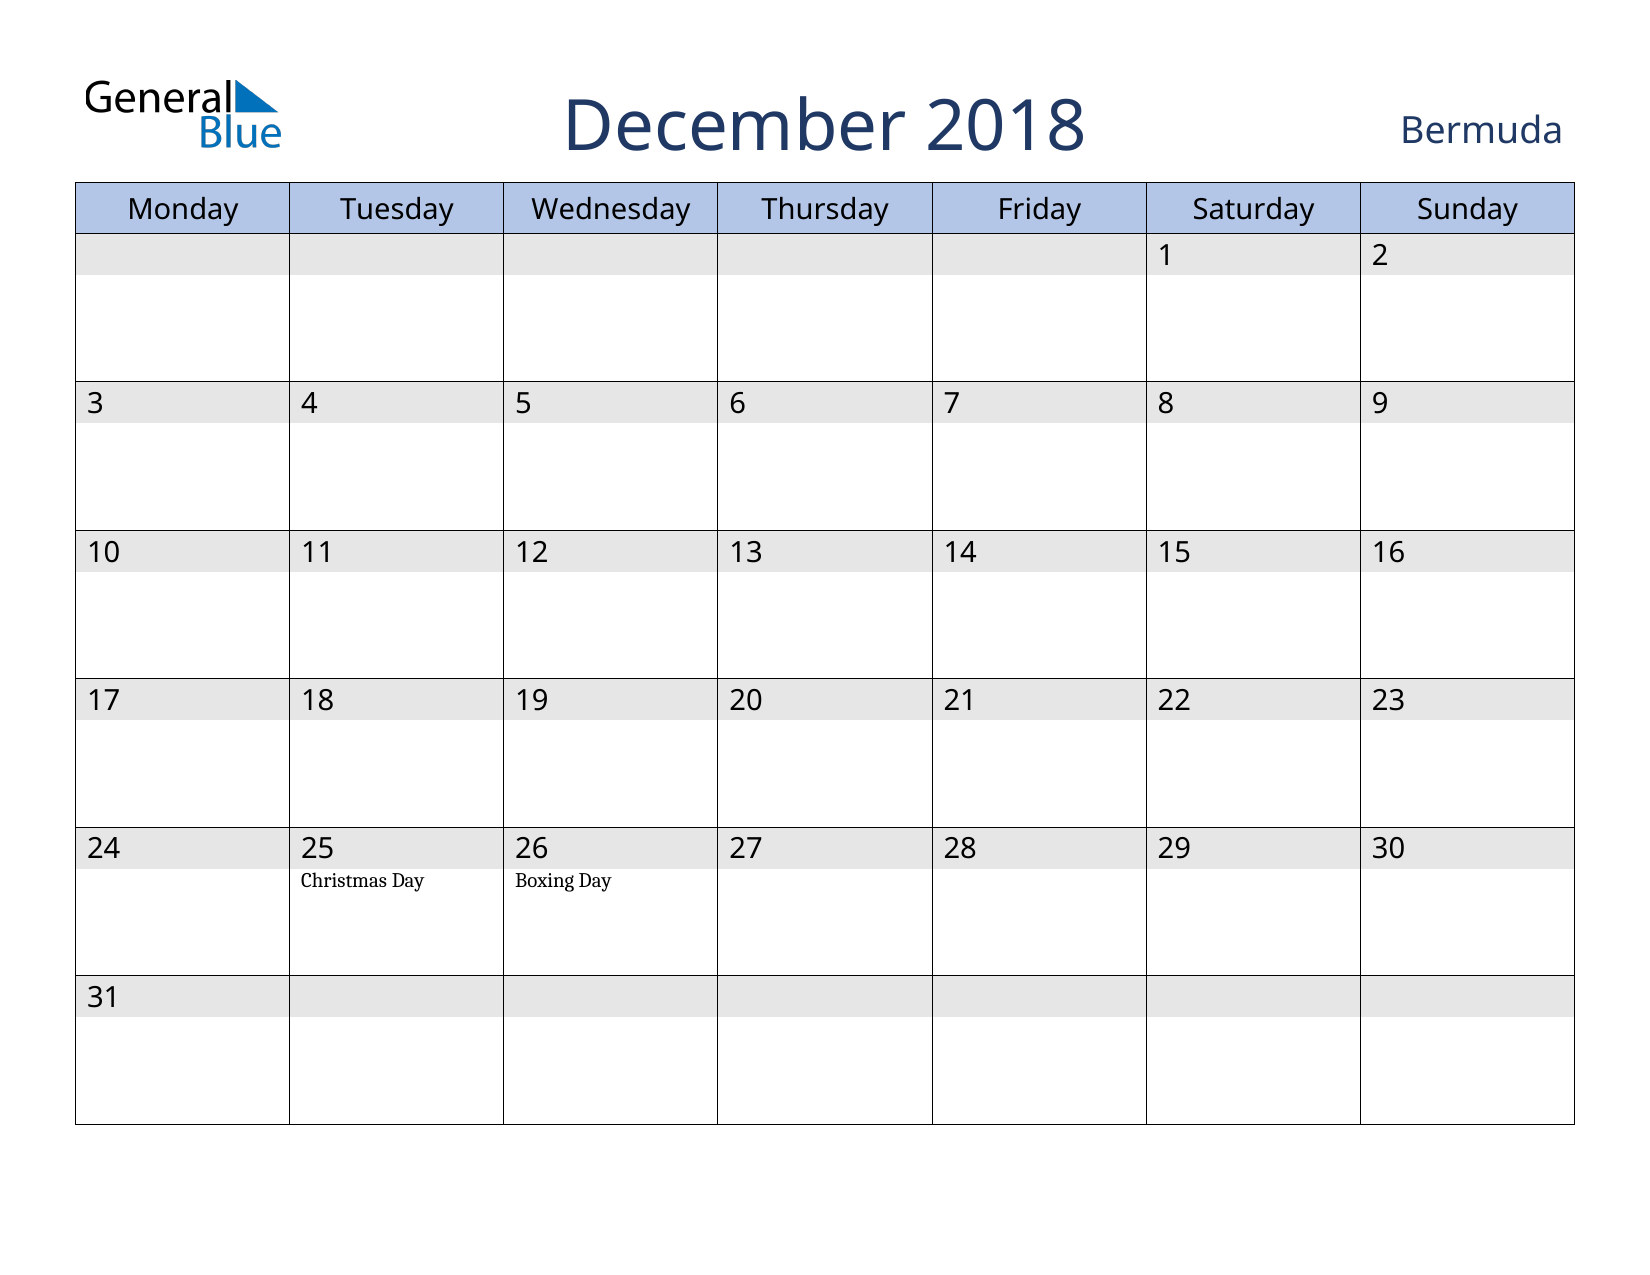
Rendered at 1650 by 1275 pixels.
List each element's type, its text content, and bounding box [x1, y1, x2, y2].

table_cell [718, 423, 932, 530]
table_cell [1147, 976, 1360, 1017]
table_cell [504, 275, 717, 381]
table_cell 21 [933, 679, 1146, 720]
table_cell 29 [1147, 828, 1360, 869]
table_cell 25 [290, 828, 503, 869]
table_cell [933, 423, 1146, 530]
table_cell 24 [76, 828, 289, 869]
table_cell 1 [1147, 234, 1360, 275]
table_cell 4 [290, 382, 503, 423]
table_cell [933, 869, 1146, 975]
table_cell 28 [933, 828, 1146, 869]
table_cell [1147, 572, 1360, 678]
table_cell [1147, 275, 1360, 381]
table_cell [290, 275, 503, 381]
table_cell 16 [1361, 531, 1574, 572]
table_cell [504, 1017, 717, 1123]
table_cell Friday [933, 183, 1146, 233]
table_cell [76, 1017, 289, 1123]
table_header December 2018 [504, 75, 1146, 182]
table_cell [1361, 720, 1574, 827]
table_cell Tuesday [290, 183, 503, 233]
table_cell [718, 720, 932, 827]
table_cell Christmas Day [290, 869, 503, 975]
table_cell [718, 976, 932, 1017]
table_cell 10 [76, 531, 289, 572]
table_cell [1361, 572, 1574, 678]
table_cell 30 [1361, 828, 1574, 869]
table_cell [76, 869, 289, 975]
table_cell [504, 423, 717, 530]
table_cell [290, 234, 503, 275]
table_cell [1361, 423, 1574, 530]
table_cell 12 [504, 531, 717, 572]
table_cell [1147, 423, 1360, 530]
table_cell 8 [1147, 382, 1360, 423]
table_cell 23 [1361, 679, 1574, 720]
table_cell [76, 720, 289, 827]
table_cell Monday [76, 183, 289, 233]
table_cell [290, 572, 503, 678]
table_cell 27 [718, 828, 932, 869]
table_cell [76, 423, 289, 530]
table_cell 22 [1147, 679, 1360, 720]
table_cell [504, 976, 717, 1017]
table_cell [718, 275, 932, 381]
table_cell 26 [504, 828, 717, 869]
table_cell [718, 572, 932, 678]
table_cell [504, 234, 717, 275]
table_cell 5 [504, 382, 717, 423]
table_cell [1361, 869, 1574, 975]
table_cell [504, 720, 717, 827]
table_cell [1361, 1017, 1574, 1123]
table_cell 31 [76, 976, 289, 1017]
table_cell 19 [504, 679, 717, 720]
table_cell 11 [290, 531, 503, 572]
table_cell 17 [76, 679, 289, 720]
table_cell [933, 976, 1146, 1017]
table_cell [290, 976, 503, 1017]
table_cell [76, 234, 289, 275]
table_cell 6 [718, 382, 932, 423]
table_cell [718, 1017, 932, 1123]
table_cell [1361, 976, 1574, 1017]
table_cell [1147, 1017, 1360, 1123]
table_cell Wednesday [504, 183, 717, 233]
table_cell Saturday [1147, 183, 1360, 233]
table_cell [290, 423, 503, 530]
table_cell Boxing Day [504, 869, 717, 975]
table_cell 18 [290, 679, 503, 720]
table_cell [290, 1017, 503, 1123]
table_cell [1361, 275, 1574, 381]
table_cell Sunday [1361, 183, 1574, 233]
table_cell [76, 572, 289, 678]
table_header [76, 75, 503, 182]
table_cell 9 [1361, 382, 1574, 423]
table_cell [933, 1017, 1146, 1123]
table_header Bermuda [1146, 75, 1574, 182]
table_cell [933, 720, 1146, 827]
table_cell [504, 572, 717, 678]
table_cell 15 [1147, 531, 1360, 572]
table_cell [290, 720, 503, 827]
table_cell 3 [76, 382, 289, 423]
table_cell [76, 275, 289, 381]
table_cell 14 [933, 531, 1146, 572]
table_cell Thursday [718, 183, 932, 233]
table_cell [718, 234, 932, 275]
picture [86, 80, 281, 148]
table_cell [933, 275, 1146, 381]
table_cell [933, 234, 1146, 275]
table_cell [1147, 869, 1360, 975]
table_cell [1147, 720, 1360, 827]
table_cell 20 [718, 679, 932, 720]
table_cell [718, 869, 932, 975]
table_cell [933, 572, 1146, 678]
table_cell 13 [718, 531, 932, 572]
table_cell 7 [933, 382, 1146, 423]
table_cell 2 [1361, 234, 1574, 275]
